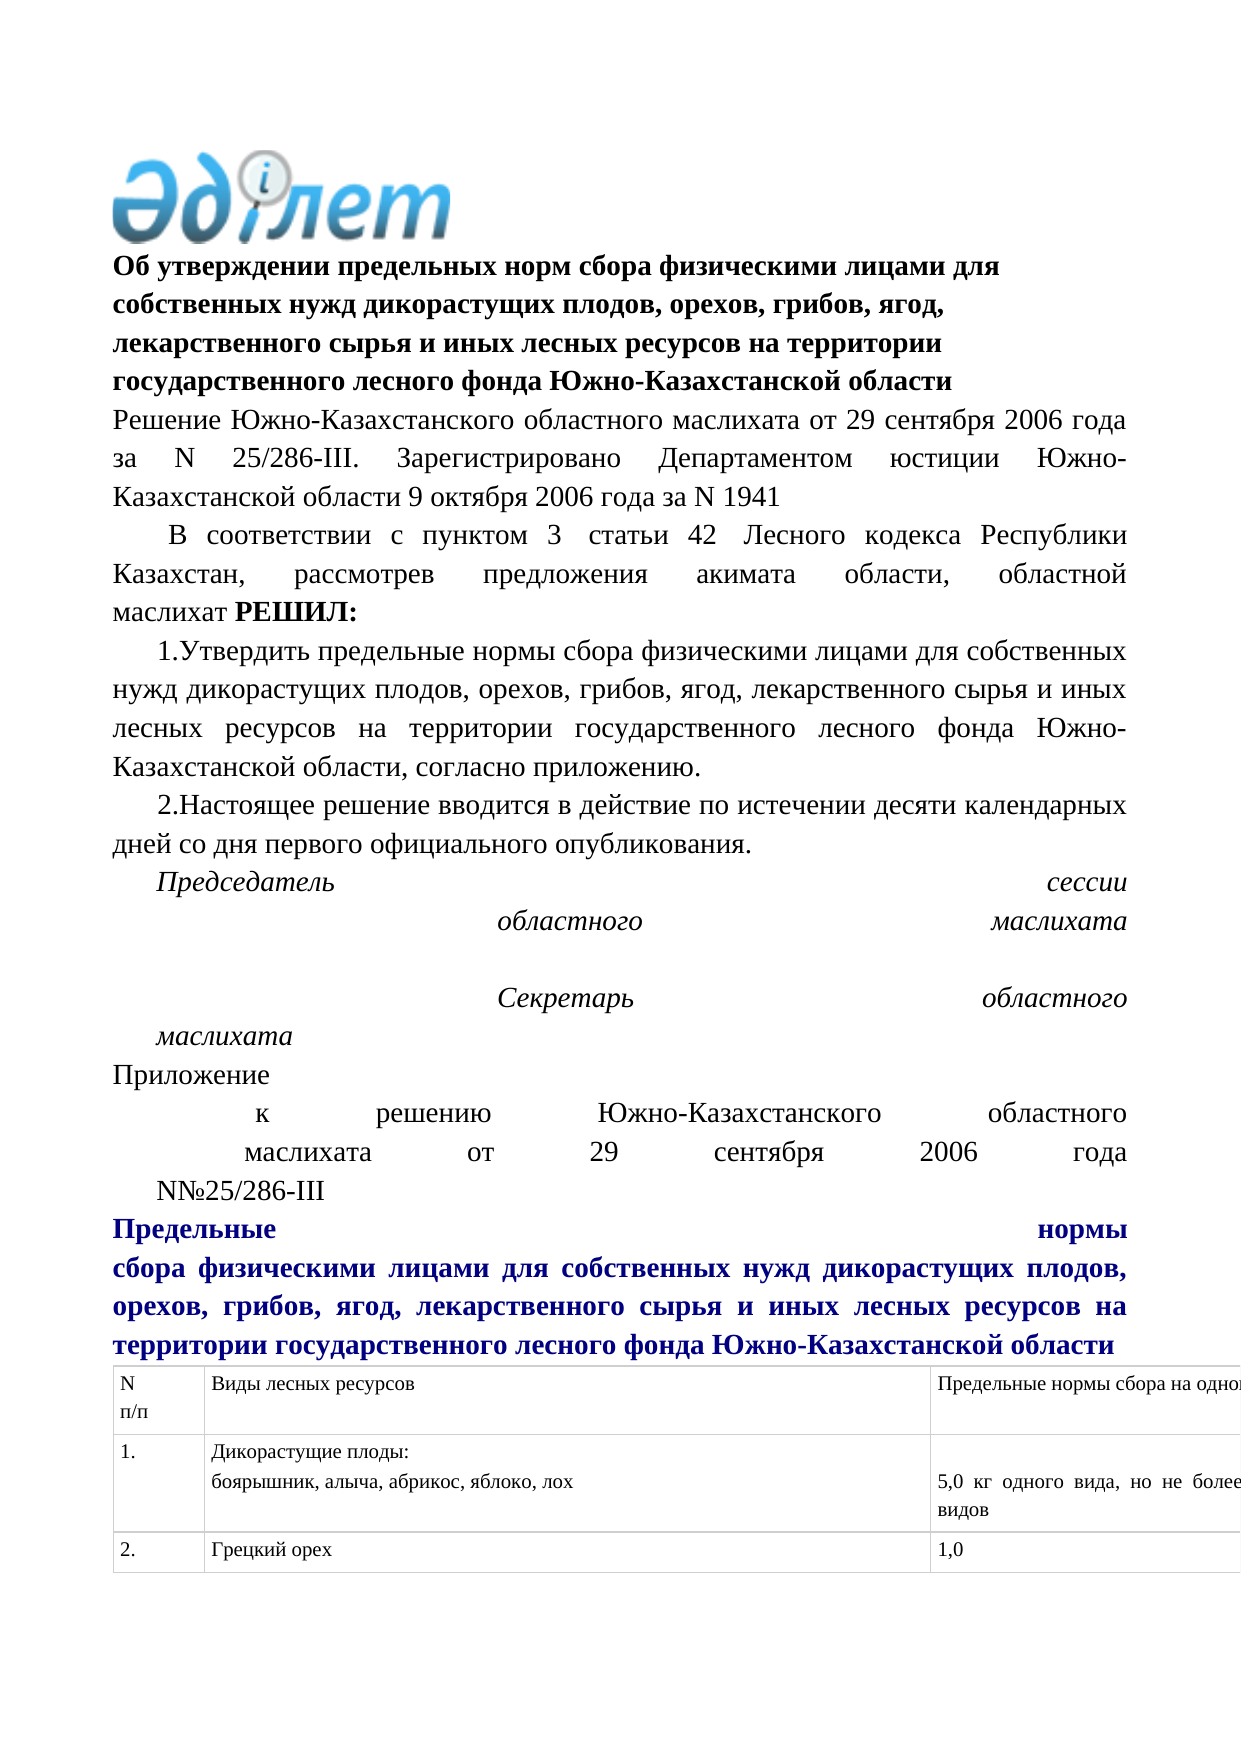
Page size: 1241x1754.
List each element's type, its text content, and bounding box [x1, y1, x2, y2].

text 2.Настоящее решение вводится в действие по истечении десяти календарных дней со дня первого официального опубликования. [112, 787, 1128, 859]
table_cell 1,0 [931, 1533, 1240, 1572]
table_cell 1. [114, 1435, 204, 1531]
table_header Предельные нормы сбора на одного человека, кг. [931, 1367, 1240, 1433]
text В соответствии с пунктом 3 статьи 42 Лесного кодекса Республики Казахстан, рассмотрев предложения акимата области, областной маслихат РЕШИЛ: [112, 517, 1128, 628]
text Решение Южно-Казахстанского областного маслихата от 29 сентября 2006 года за N 25/286-III. Зарегистрировано Департаментом юстиции Южно-Казахстанской области 9 октября 2006 года за N 1941 [112, 402, 1128, 512]
text Приложение к решению Южно-Казахстанского областного маслихата от 29 сентября 2006 года N№25/286-III [112, 1057, 1128, 1206]
table_cell Дикорастущие плоды: боярышник, алыча, абрикос, яблоко, лох [205, 1435, 930, 1531]
table_header Виды лесных ресурсов [205, 1367, 930, 1433]
table_cell 2. [114, 1533, 204, 1572]
table_cell Грецкий орех [205, 1533, 930, 1572]
text Об утверждении предельных норм сбора физическими лицами для собственных нужд дикорастущих плодов, орехов, грибов, ягод, лекарственного сырья и иных лесных ресурсов на территории государственного лесного фонда Южно-Казахстанской области [112, 248, 1128, 397]
picture [112, 150, 451, 244]
text Предельные нормы сбора физическими лицами для собственных нужд дикорастущих плодов, орехов, грибов, ягод, лекарственного сырья и иных лесных ресурсов на территории государственного лесного фонда Южно-Казахстанской области [112, 1211, 1128, 1360]
text Председатель сессии областного маслихата Секретарь областного маслихата [112, 864, 1128, 1052]
table_cell 5,0 кг одного вида, но не более 15,0 кг разных видов [931, 1435, 1240, 1531]
text 1.Утвердить предельные нормы сбора физическими лицами для собственных нужд дикорастущих плодов, орехов, грибов, ягод, лекарственного сырья и иных лесных ресурсов на территории государственного лесного фонда Южно-Казахстанской области, согласно приложению. [112, 633, 1128, 782]
table_header N п/п [114, 1367, 204, 1433]
